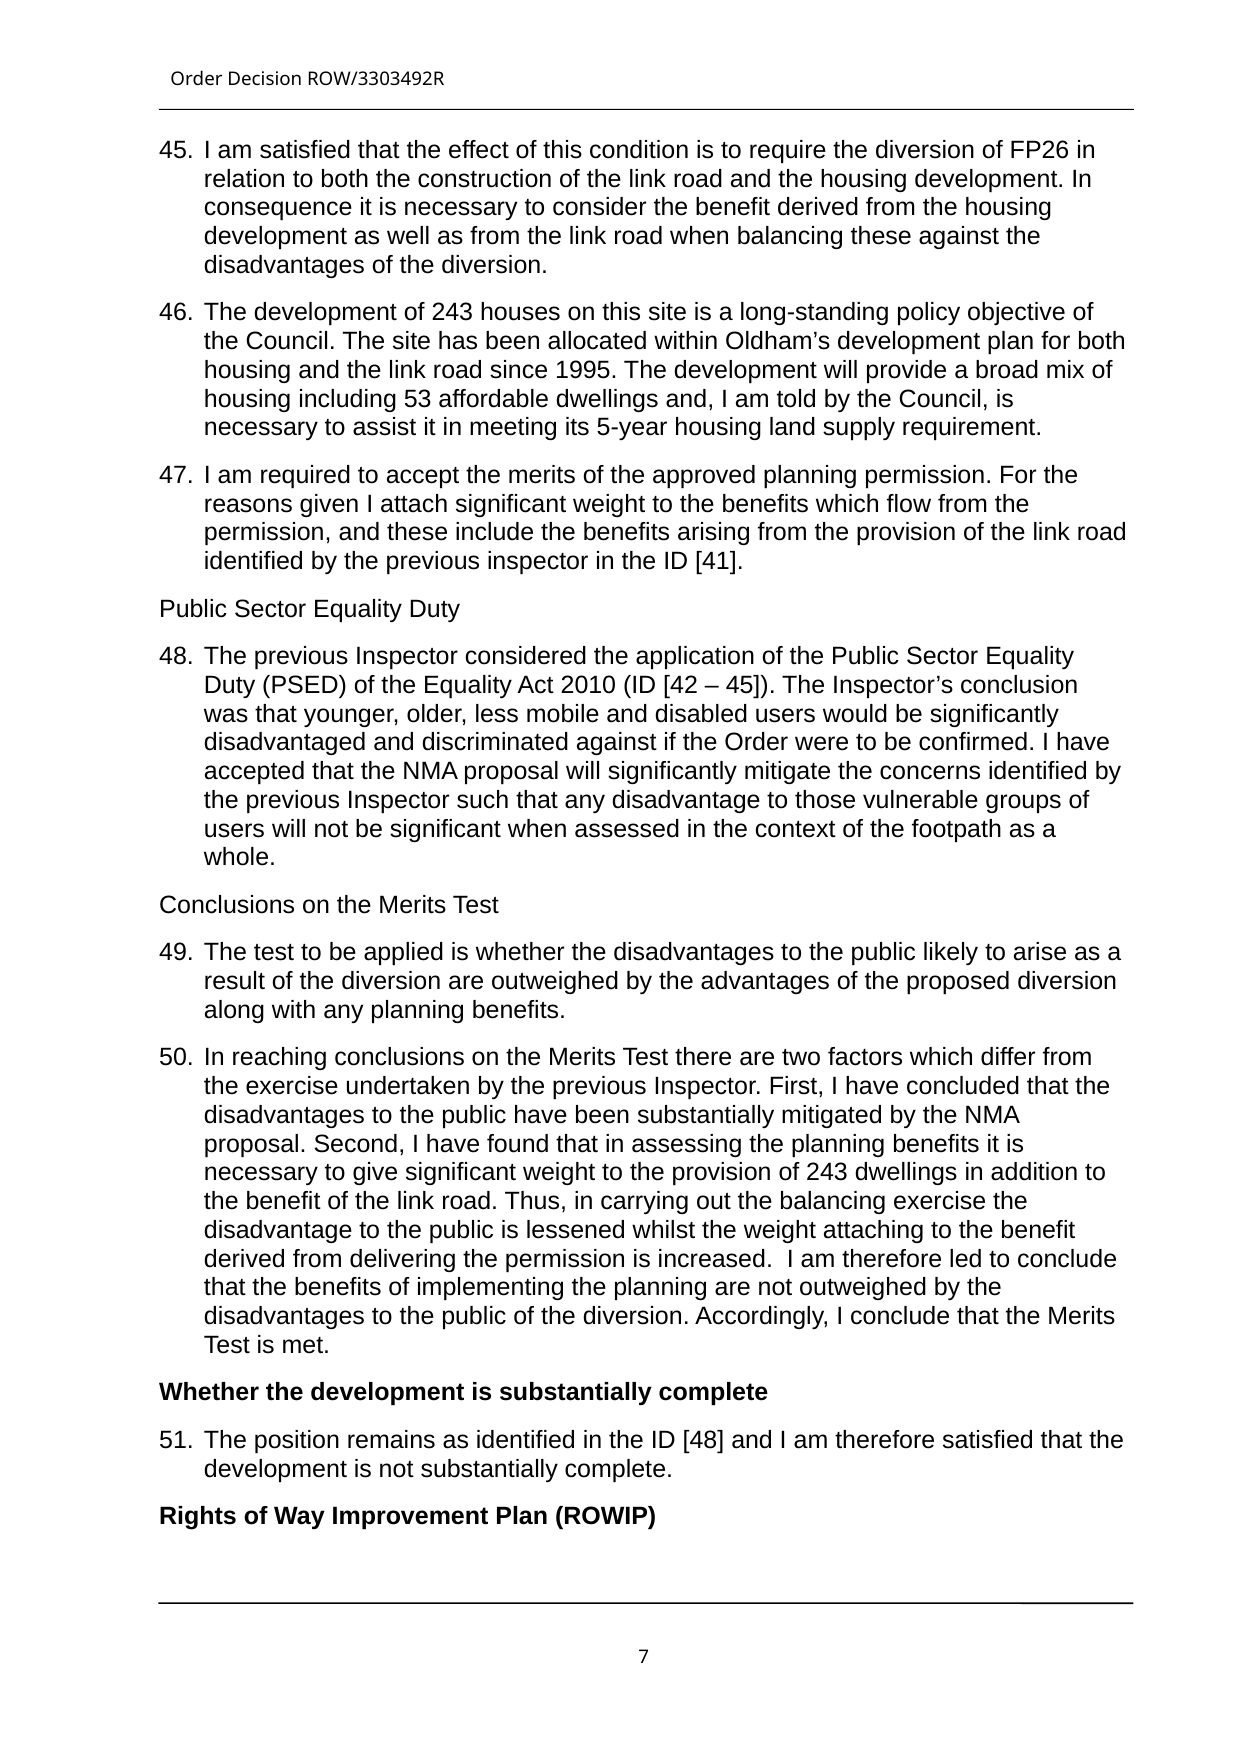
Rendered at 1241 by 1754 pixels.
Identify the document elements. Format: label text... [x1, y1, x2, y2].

text The position remains as identified in the ID [48] and I am therefore satisfied that the development is not substantially complete. [159, 1425, 1128, 1482]
text I am satisfied that the effect of this condition is to require the diversion of FP26 in relation to both the construction of the link road and the housing development. In consequence it is necessary to consider the benefit derived from the housing development as well as from the link road when balancing these against the disadvantages of the diversion. [159, 135, 1128, 278]
list Conclusions on the Merits Test [159, 890, 1128, 918]
text The test to be applied is whether the disadvantages to the public likely to arise as a result of the diversion are outweighed by the advantages of the proposed diversion along with any planning benefits. [159, 937, 1128, 1023]
text In reaching conclusions on the Merits Test there are two factors which differ from the exercise undertaken by the previous Inspector. First, I have concluded that the disadvantages to the public have been substantially mitigated by the NMA proposal. Second, I have found that in assessing the planning benefits it is necessary to give significant weight to the provision of 243 dwellings in addition to the benefit of the link road. Thus, in carrying out the balancing exercise the disadvantage to the public is lessened whilst the weight attaching to the benefit derived from delivering the permission is increased. I am therefore led to conclude that the benefits of implementing the planning are not outweighed by the disadvantages to the public of the diversion. Accordingly, I conclude that the Merits Test is met. [159, 1042, 1128, 1358]
text The previous Inspector considered the application of the Public Sector Equality Duty (PSED) of the Equality Act 2010 (ID [42 – 45]). The Inspector’s conclusion was that younger, older, less mobile and disabled users would be significantly disadvantaged and discriminated against if the Order were to be confirmed. I have accepted that the NMA proposal will significantly mitigate the concerns identified by the previous Inspector such that any disadvantage to those vulnerable groups of users will not be significant when assessed in the context of the footpath as a whole. [159, 641, 1128, 871]
list Whether the development is substantially complete [159, 1377, 1128, 1406]
list Rights of Way Improvement Plan (ROWIP) [159, 1501, 1128, 1530]
text I am required to accept the merits of the approved planning permission. For the reasons given I attach significant weight to the benefits which flow from the permission, and these include the benefits arising from the provision of the link road identified by the previous inspector in the ID [41]. [159, 460, 1128, 575]
list Public Sector Equality Duty [159, 593, 1128, 622]
text The development of 243 houses on this site is a long-standing policy objective of the Council. The site has been allocated within Oldham’s development plan for both housing and the link road since 1995. The development will provide a broad mix of housing including 53 affordable dwellings and, I am told by the Council, is necessary to assist it in meeting its 5-year housing land supply requirement. [159, 297, 1128, 441]
